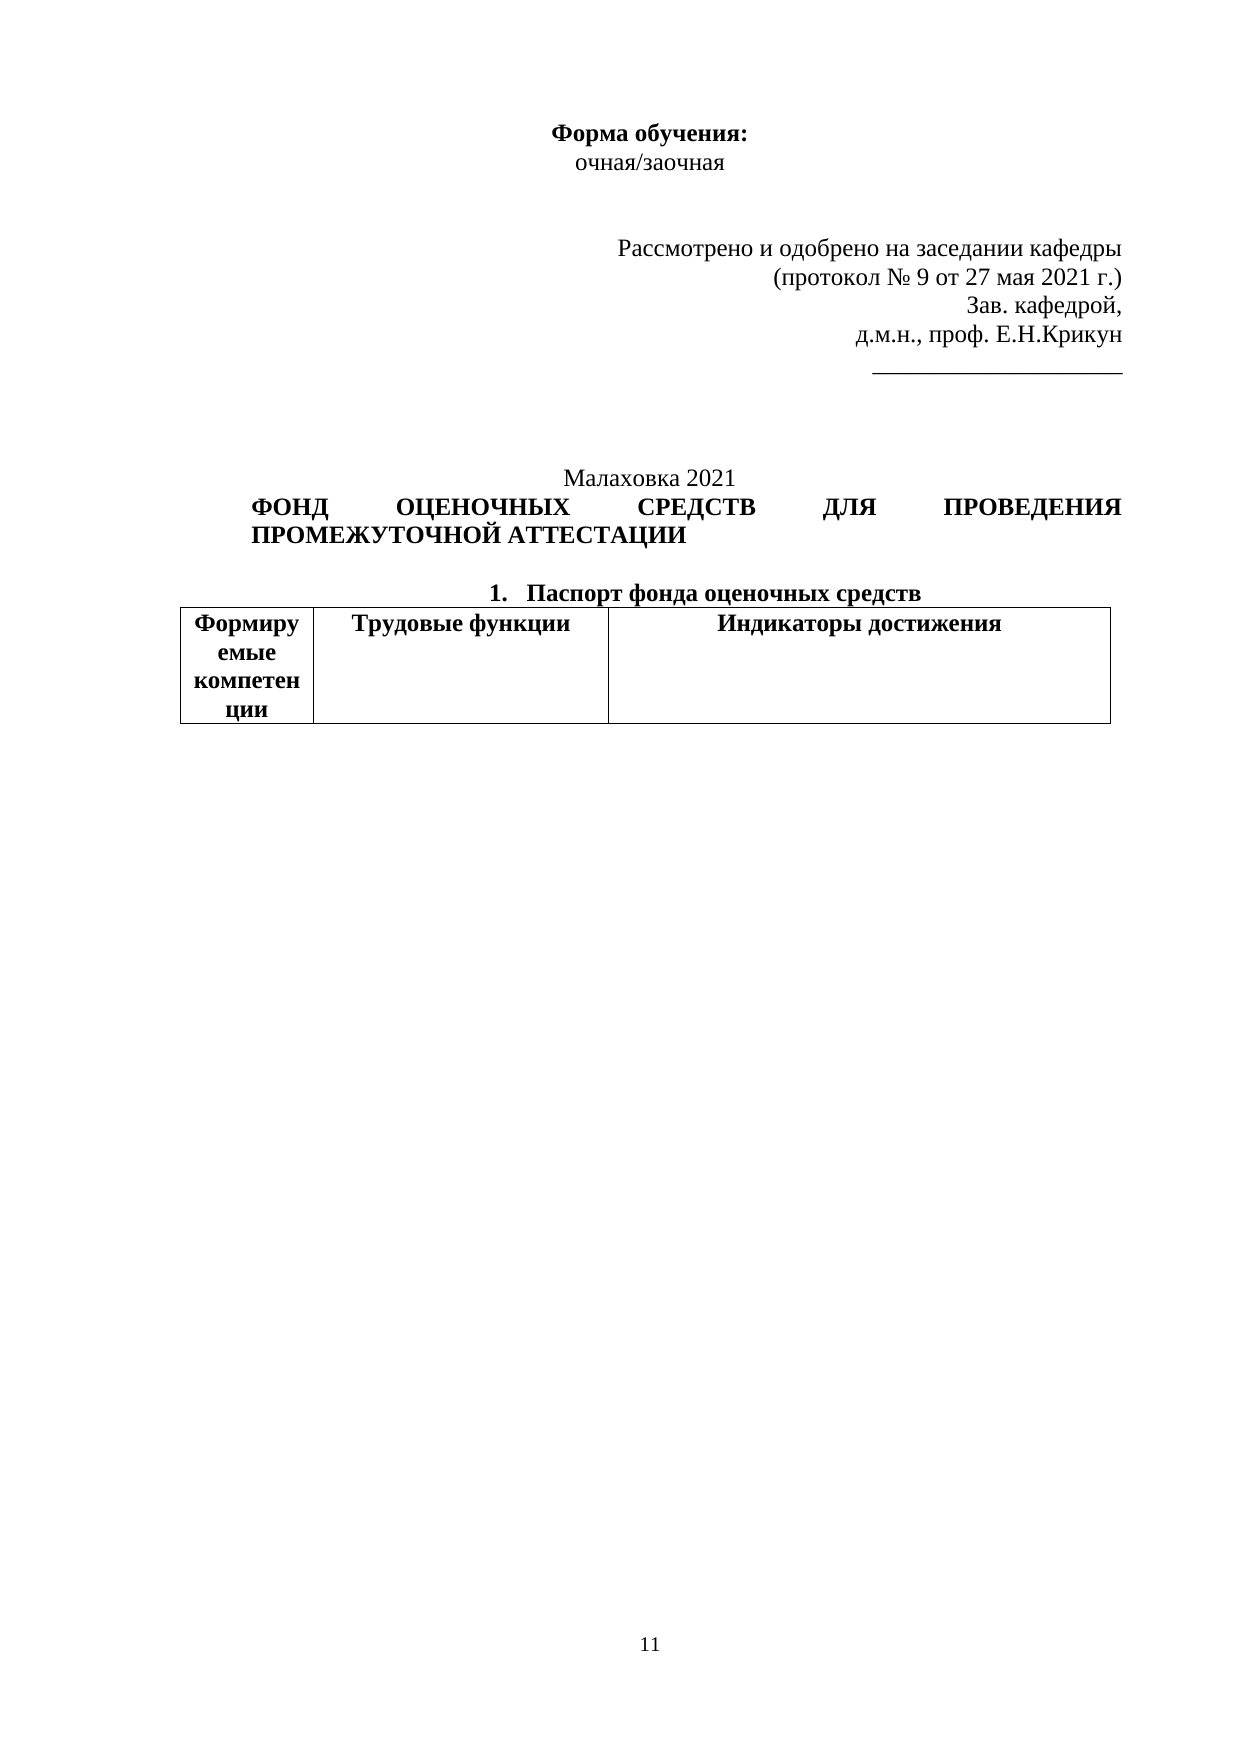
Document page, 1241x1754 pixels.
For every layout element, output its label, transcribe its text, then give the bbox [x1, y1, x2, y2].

table_header Индикаторы достижения [609, 608, 1110, 723]
list Паспорт фонда оценочных средств [288, 578, 1122, 607]
text Зав. кафедрой, [177, 291, 1122, 319]
text очная/заочная [177, 147, 1122, 176]
text (протокол № 9 от 27 мая 2021 г.) [177, 262, 1122, 291]
text Рассмотрено и одобрено на заседании кафедры [177, 233, 1122, 262]
table_header Формируемые компетенции [181, 608, 313, 723]
list ФОНД ОЦЕНОЧНЫХ СРЕДСТВ ДЛЯ ПРОВЕДЕНИЯ ПРОМЕЖУТОЧНОЙ АТТЕСТАЦИИ [251, 492, 1122, 549]
text д.м.н., проф. Е.Н.Крикун [177, 319, 1122, 348]
text Малаховка 2021 [177, 463, 1122, 492]
text Форма обучения: [177, 118, 1122, 147]
table_header Трудовые функции [314, 608, 608, 723]
text ____________________ [177, 348, 1122, 377]
